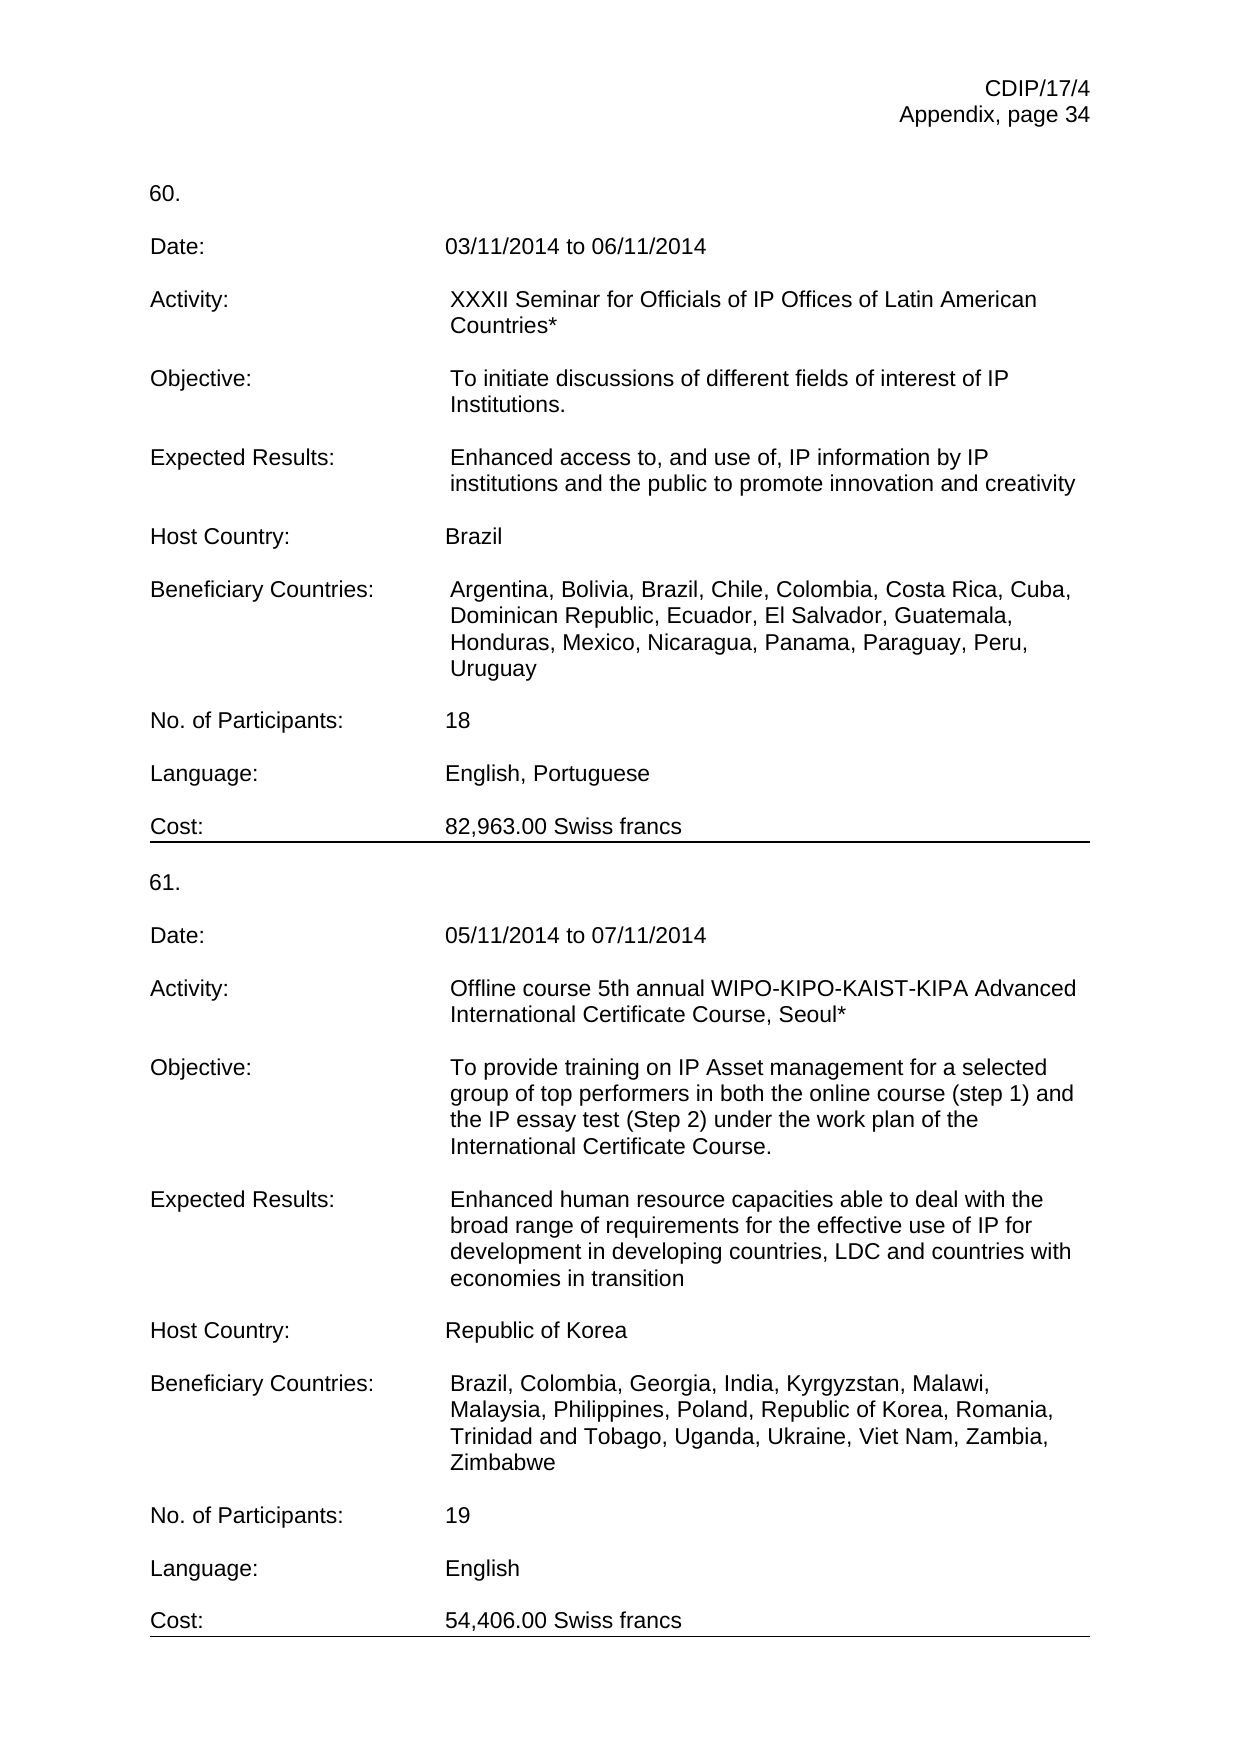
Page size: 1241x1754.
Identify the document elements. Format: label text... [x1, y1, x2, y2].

text Beneficiary Countries: Brazil, Colombia, Georgia, India, Kyrgyzstan, Malawi, Malaysia, Philippines, Poland, Republic of Korea, Romania, Trinidad and Tobago, Uganda, Ukraine, Viet Nam, Zambia, Zimbabwe [150, 1370, 1090, 1475]
text Beneficiary Countries: Argentina, Bolivia, Brazil, Chile, Colombia, Costa Rica, Cuba, Dominican Republic, Ecuador, El Salvador, Guatemala, Honduras, Mexico, Nicaragua, Panama, Paraguay, Peru, Uruguay [150, 576, 1090, 681]
text Host Country: Republic of Korea [150, 1317, 1090, 1344]
text No. of Participants: 19 [150, 1502, 1090, 1528]
text Cost: 82,963.00 Swiss francs [150, 813, 1090, 841]
text Activity: Offline course 5th annual WIPO-KIPO-KAIST-KIPA Advanced International Certificate Course, Seoul* [150, 975, 1090, 1027]
text Expected Results: Enhanced access to, and use of, IP information by IP institutions and the public to promote innovation and creativity [150, 444, 1090, 497]
text Language: English, Portuguese [150, 760, 1090, 787]
text Activity: XXXII Seminar for Officials of IP Offices of Latin American Countries* [150, 286, 1090, 338]
text Date: 03/11/2014 to 06/11/2014 [150, 233, 1090, 259]
text Objective: To initiate discussions of different fields of interest of IP Institutions. [150, 365, 1090, 418]
text Date: 05/11/2014 to 07/11/2014 [150, 922, 1090, 948]
text Expected Results: Enhanced human resource capacities able to deal with the broad range of requirements for the effective use of IP for development in developing countries, LDC and countries with economies in transition [150, 1186, 1090, 1291]
text Host Country: Brazil [150, 523, 1090, 549]
text Cost: 54,406.00 Swiss francs [150, 1607, 1090, 1636]
text Language: English [150, 1554, 1090, 1581]
text Objective: To provide training on IP Asset management for a selected group of top performers in both the online course (step 1) and the IP essay test (Step 2) under the work plan of the International Certificate Course. [150, 1054, 1090, 1159]
text No. of Participants: 18 [150, 707, 1090, 734]
